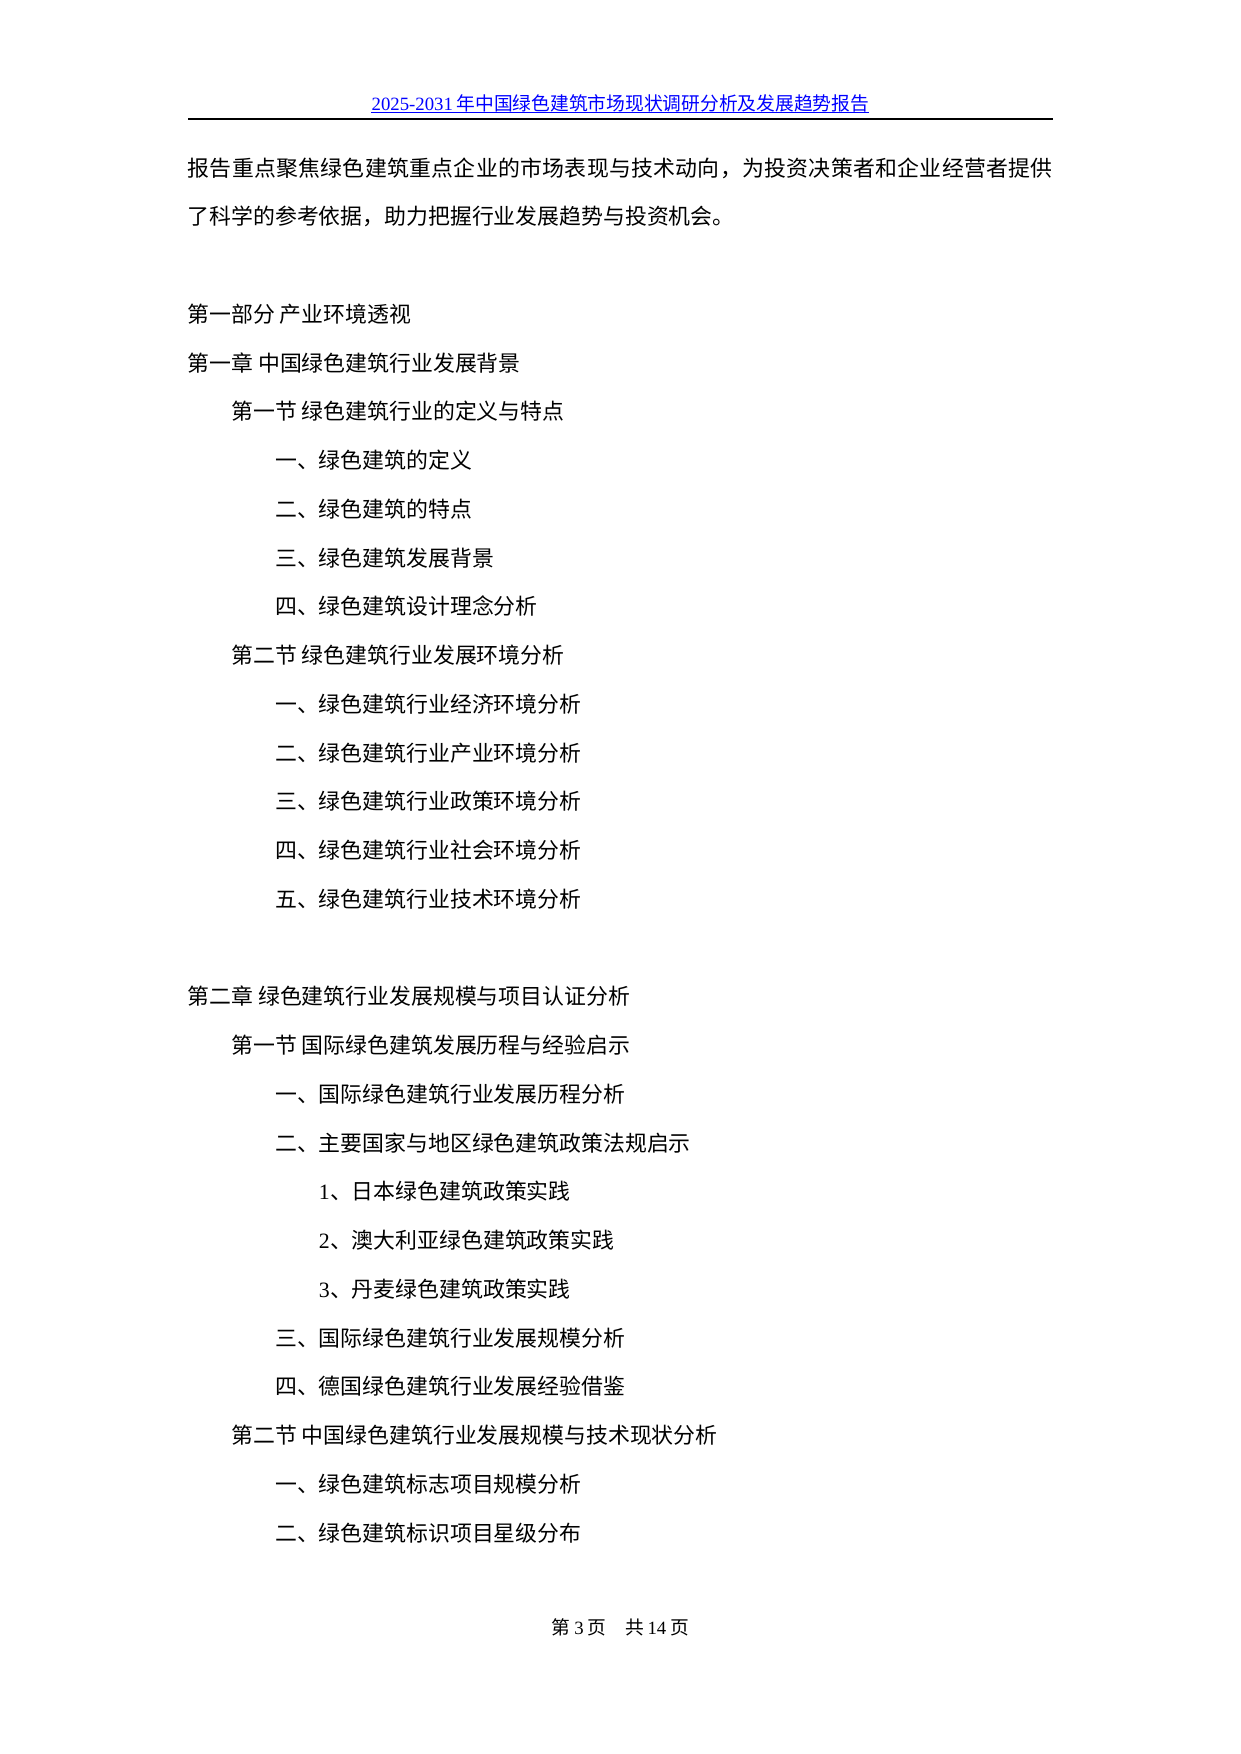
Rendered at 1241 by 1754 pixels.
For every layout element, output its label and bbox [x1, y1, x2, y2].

text [187, 150, 1053, 1548]
